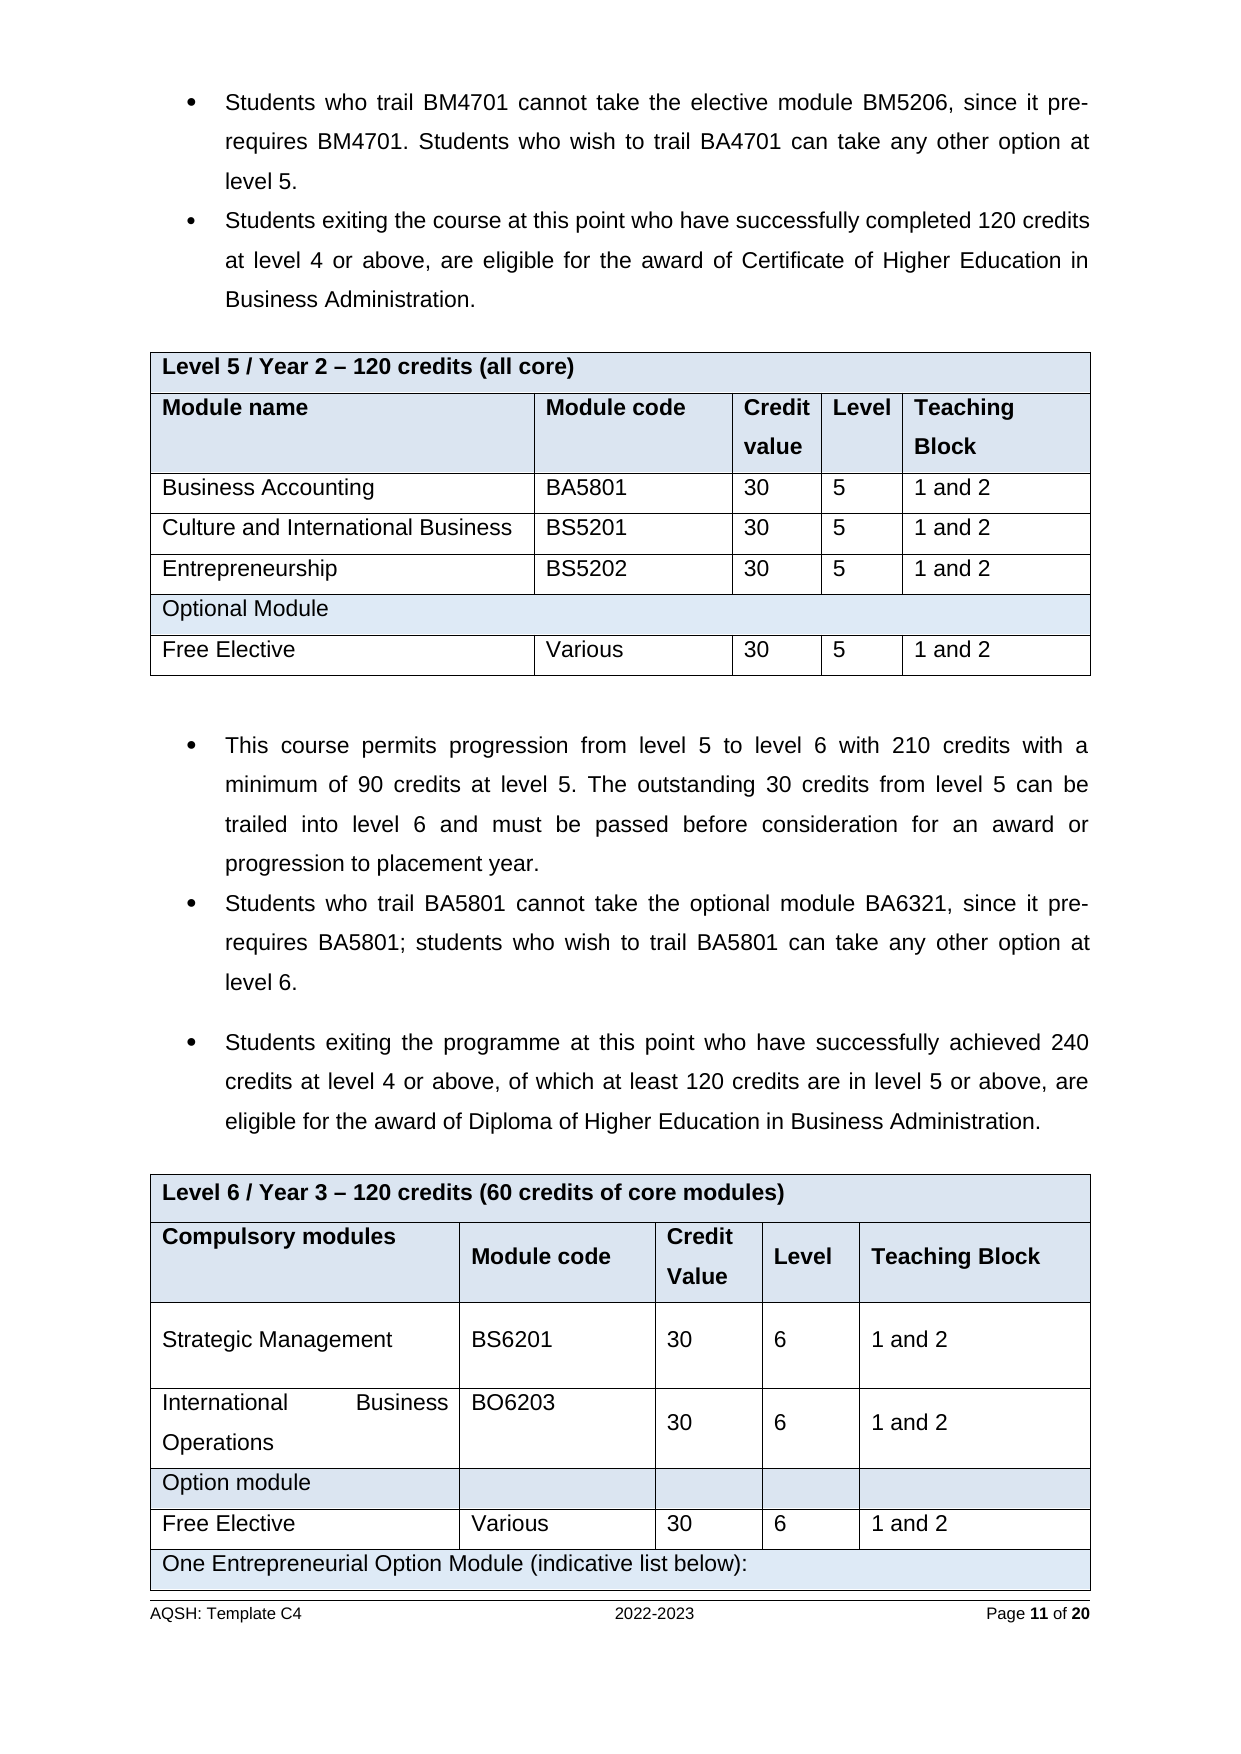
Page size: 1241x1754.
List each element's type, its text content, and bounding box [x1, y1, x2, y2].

table_cell 30 [733, 555, 821, 594]
table_cell Option module [151, 1469, 459, 1508]
table_cell Level [763, 1223, 859, 1302]
table_cell 1 and 2 [860, 1389, 1090, 1468]
table_cell BO6203 [460, 1389, 655, 1468]
table_cell 6 [763, 1303, 859, 1388]
table_cell Various [460, 1510, 655, 1549]
table_cell Culture and International Business [151, 514, 534, 553]
table_cell Module name [151, 394, 534, 472]
table_cell Credit value [733, 394, 821, 472]
table_cell [460, 1469, 655, 1508]
table_cell Strategic Management [151, 1303, 459, 1388]
table_cell BS5201 [535, 514, 732, 553]
list Students who trail BA5801 cannot take the optional module BA6321, since it pre-requires BA5801; students who wish to trail BA5801 can take any other option at level 6. [187, 889, 1090, 995]
list Students who trail BM4701 cannot take the elective module BM5206, since it pre-requires BM4701. Students who wish to trail BA4701 can take any other option at level 5. [187, 89, 1090, 194]
table_cell 6 [763, 1389, 859, 1468]
table_cell Teaching Block [903, 394, 1090, 472]
table_cell 5 [822, 474, 902, 513]
table_cell Compulsory modules [151, 1223, 459, 1302]
table_cell 30 [656, 1303, 762, 1388]
table_cell 30 [733, 636, 821, 675]
table_cell 1 and 2 [860, 1303, 1090, 1388]
table_cell 5 [822, 514, 902, 553]
table_header Level 5 / Year 2 – 120 credits (all core) [151, 353, 1090, 392]
table_cell International Business Operations [151, 1389, 459, 1468]
table_cell [763, 1469, 859, 1508]
table_cell Optional Module [151, 595, 1090, 634]
table_cell BS5202 [535, 555, 732, 594]
table_cell Teaching Block [860, 1223, 1090, 1302]
list Students exiting the course at this point who have successfully completed 120 credits at level 4 or above, are eligible for the award of Certificate of Higher Education in Business Administration. [187, 207, 1090, 312]
table_cell 1 and 2 [860, 1510, 1090, 1549]
table_cell 1 and 2 [903, 636, 1090, 675]
list This course permits progression from level 5 to level 6 with 210 credits with a minimum of 90 credits at level 5. The outstanding 30 credits from level 5 can be trailed into level 6 and must be passed before consideration for an award or progression to placement year. [187, 732, 1090, 876]
table_cell Entrepreneurship [151, 555, 534, 594]
table_cell 30 [656, 1510, 762, 1549]
table_cell 5 [822, 555, 902, 594]
table_cell Various [535, 636, 732, 675]
table_cell 1 and 2 [903, 474, 1090, 513]
table_cell Free Elective [151, 1510, 459, 1549]
table_cell Module code [535, 394, 732, 472]
table_cell 30 [733, 514, 821, 553]
table_cell 5 [822, 636, 902, 675]
table_cell 6 [763, 1510, 859, 1549]
table_cell Level [822, 394, 902, 472]
table_cell [656, 1469, 762, 1508]
table_header Level 6 / Year 3 – 120 credits (60 credits of core modules) [151, 1175, 1090, 1222]
table_cell BS6201 [460, 1303, 655, 1388]
list Students exiting the programme at this point who have successfully achieved 240 credits at level 4 or above, of which at least 120 credits are in level 5 or above, are eligible for the award of Diploma of Higher Education in Business Administration. [187, 1029, 1090, 1134]
table_cell Module code [460, 1223, 655, 1302]
table_cell 1 and 2 [903, 555, 1090, 594]
table_cell 1 and 2 [903, 514, 1090, 553]
table_cell BA5801 [535, 474, 732, 513]
table_cell One Entrepreneurial Option Module (indicative list below): [151, 1550, 1090, 1589]
table_cell Credit Value [656, 1223, 762, 1302]
table_cell [860, 1469, 1090, 1508]
table_cell 30 [656, 1389, 762, 1468]
table_cell 30 [733, 474, 821, 513]
table_cell Free Elective [151, 636, 534, 675]
table_cell Business Accounting [151, 474, 534, 513]
